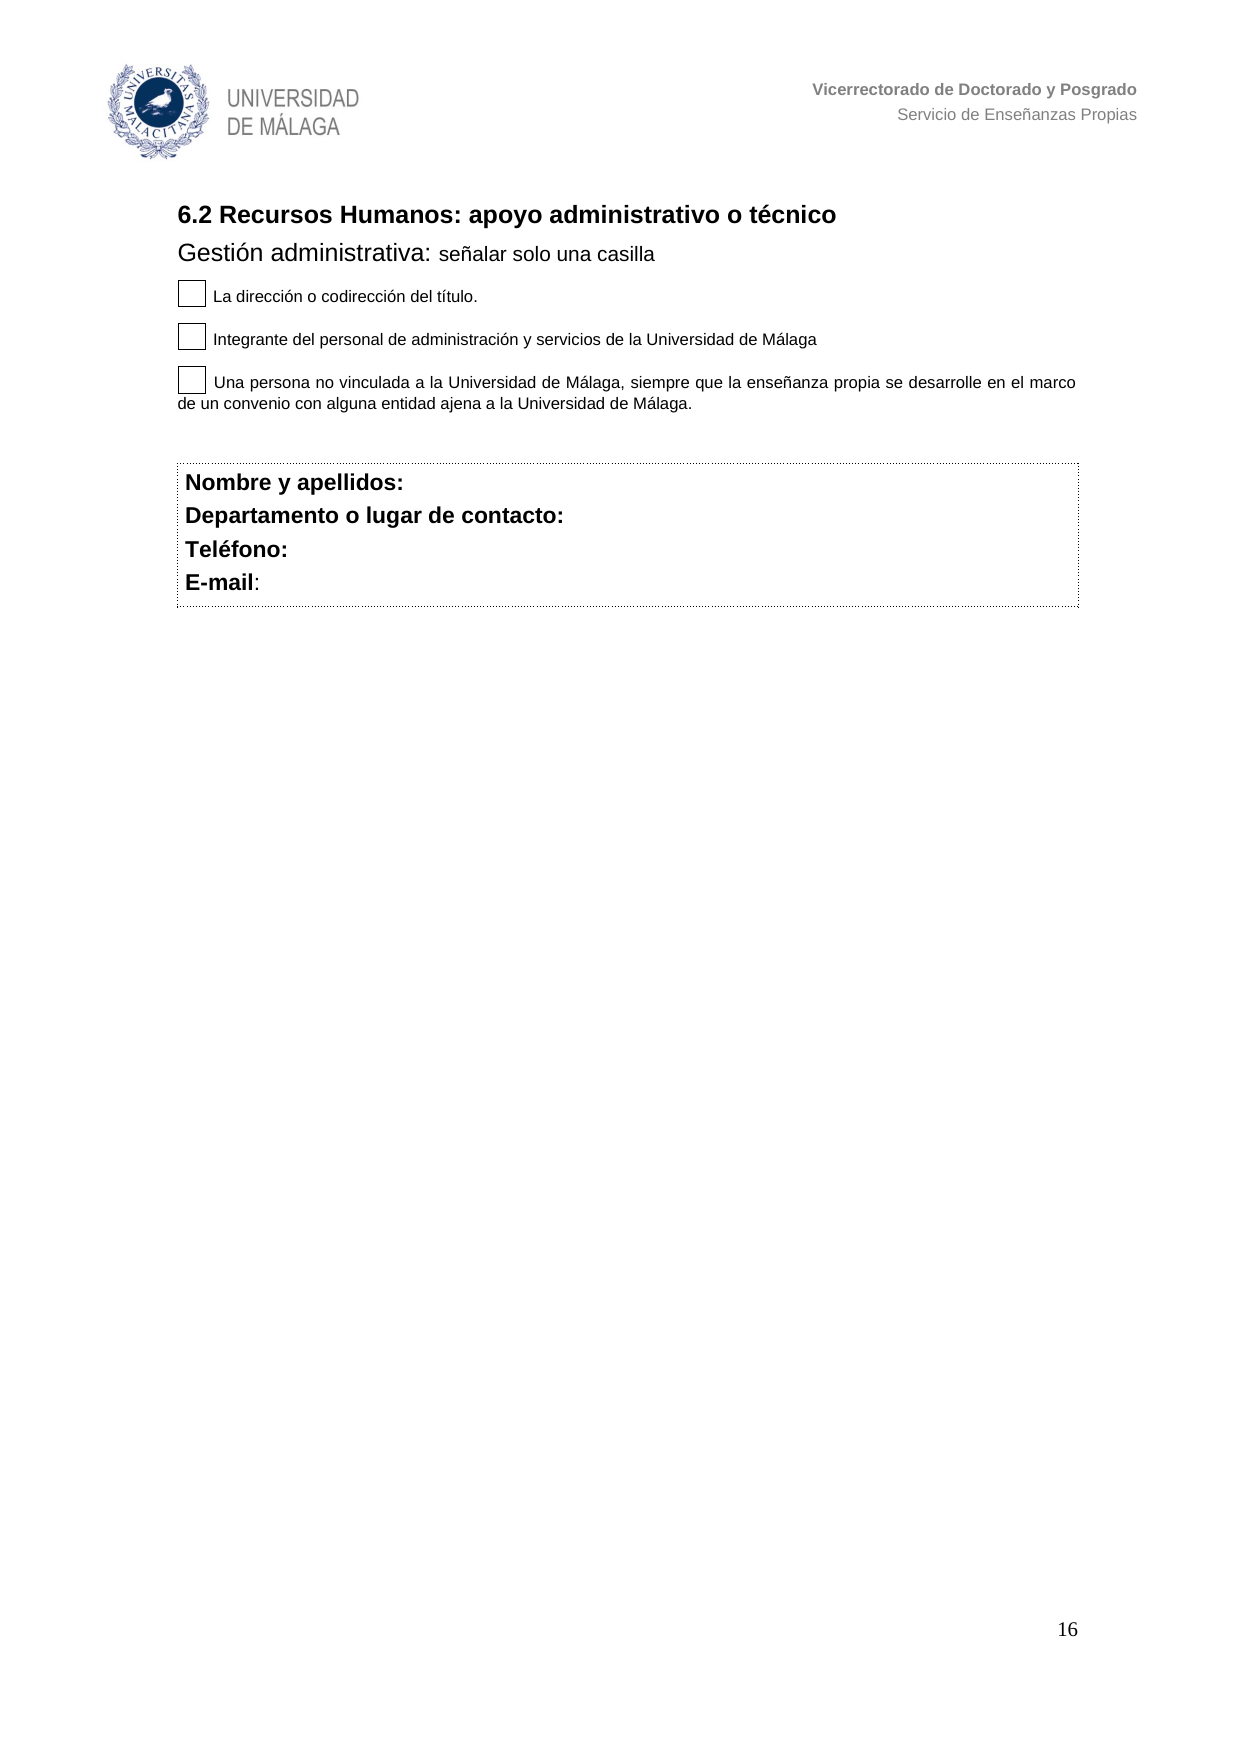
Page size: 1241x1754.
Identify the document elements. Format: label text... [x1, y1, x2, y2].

text Gestión administrativa: señalar solo una casilla [177, 229, 1078, 266]
text 6.2 Recursos Humanos: apoyo administrativo o técnico [177, 200, 1078, 229]
table_header Nombre y apellidos: Departamento o lugar de contacto: Teléfono: E-mail: [178, 463, 1078, 606]
picture [102, 56, 365, 168]
text Integrante del personal de administración y servicios de la Universidad de Málaga [177, 322, 1078, 351]
text Una persona no vinculada a la Universidad de Málaga, siempre que la enseñanza propia se desarrolle en el marco de un convenio con alguna entidad ajena a la Universidad de Málaga. [177, 365, 1078, 413]
text La dirección o codirección del título. [177, 279, 1078, 307]
